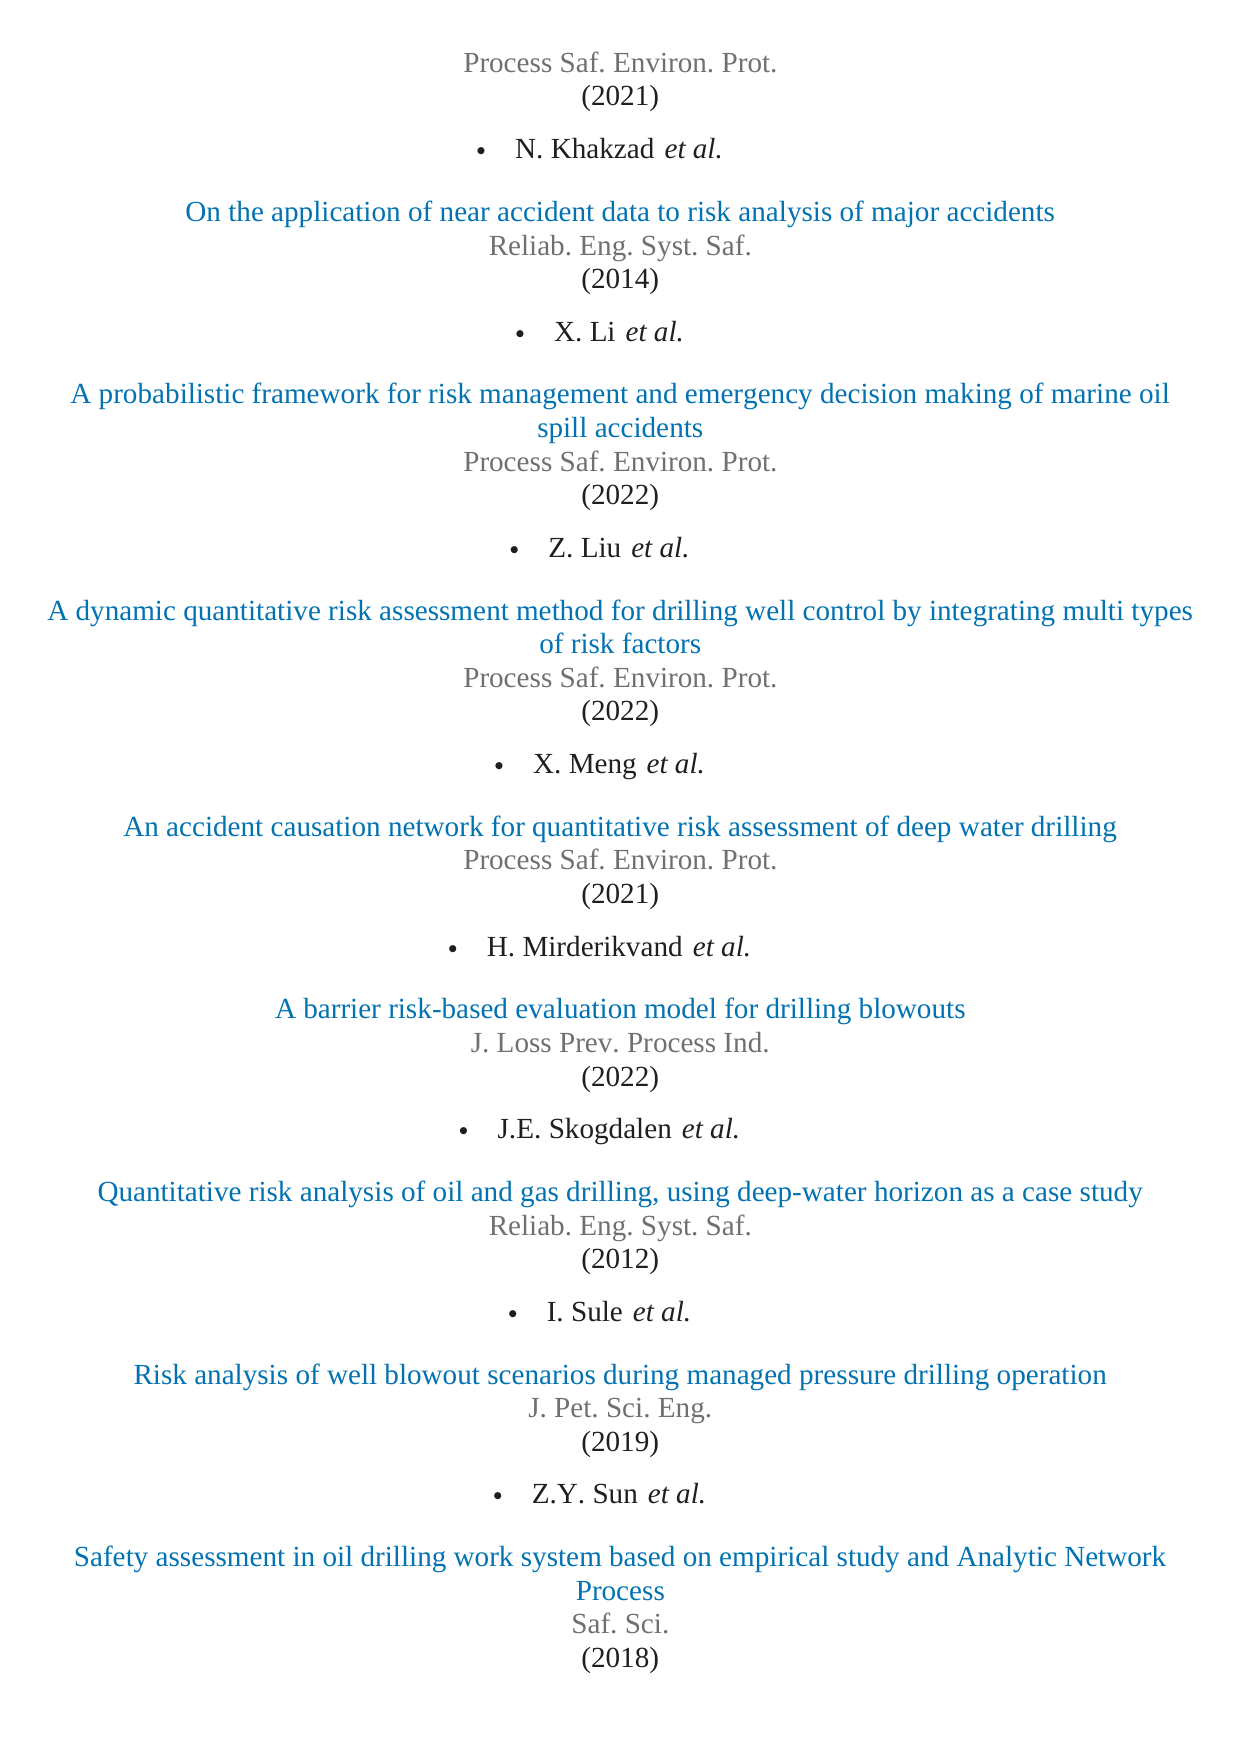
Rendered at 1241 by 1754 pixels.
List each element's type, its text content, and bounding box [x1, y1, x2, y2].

list J.E. Skogdalen et al. [7, 1111, 1195, 1145]
text (2022) [45, 1059, 1195, 1092]
list N. Khakzad et al. [7, 131, 1195, 165]
list Z. Liu et al. [7, 530, 1195, 564]
text (2022) [45, 477, 1195, 511]
subtitle J. Loss Prev. Process Ind. [45, 1025, 1195, 1059]
list Z.Y. Sun et al. [7, 1477, 1195, 1510]
subtitle Reliab. Eng. Syst. Saf. [45, 228, 1195, 261]
text (2014) [45, 261, 1195, 295]
list X. Meng et al. [7, 746, 1195, 780]
subtitle Process Saf. Environ. Prot. [45, 444, 1195, 477]
text (2012) [45, 1241, 1195, 1275]
subtitle J. Pet. Sci. Eng. [45, 1390, 1195, 1424]
text (2022) [45, 693, 1195, 727]
subtitle A barrier risk-based evaluation model for drilling blowouts [45, 992, 1195, 1025]
subtitle An accident causation network for quantitative risk assessment of deep water drilling [45, 809, 1195, 842]
list H. Mirderikvand et al. [7, 929, 1195, 962]
list X. Li et al. [7, 314, 1195, 347]
subtitle Reliab. Eng. Syst. Saf. [45, 1208, 1195, 1241]
subtitle A dynamic quantitative risk assessment method for drilling well control by integrating multi types of risk factors [45, 593, 1195, 660]
text (2019) [45, 1424, 1195, 1457]
subtitle On the application of near accident data to risk analysis of major accidents [45, 194, 1195, 228]
subtitle Safety assessment in oil drilling work system based on empirical study and Analytic Network Process [45, 1539, 1195, 1606]
subtitle Process Saf. Environ. Prot. [45, 45, 1195, 78]
text (2018) [45, 1640, 1195, 1673]
text (2021) [45, 78, 1195, 112]
subtitle Saf. Sci. [45, 1606, 1195, 1640]
subtitle Process Saf. Environ. Prot. [45, 842, 1195, 876]
subtitle A probabilistic framework for risk management and emergency decision making of marine oil spill accidents [45, 377, 1195, 444]
list I. Sule et al. [7, 1294, 1195, 1328]
subtitle Risk analysis of well blowout scenarios during managed pressure drilling operation [45, 1357, 1195, 1390]
subtitle Quantitative risk analysis of oil and gas drilling, using deep-water horizon as a case study [45, 1174, 1195, 1208]
text (2021) [45, 876, 1195, 909]
subtitle Process Saf. Environ. Prot. [45, 660, 1195, 693]
